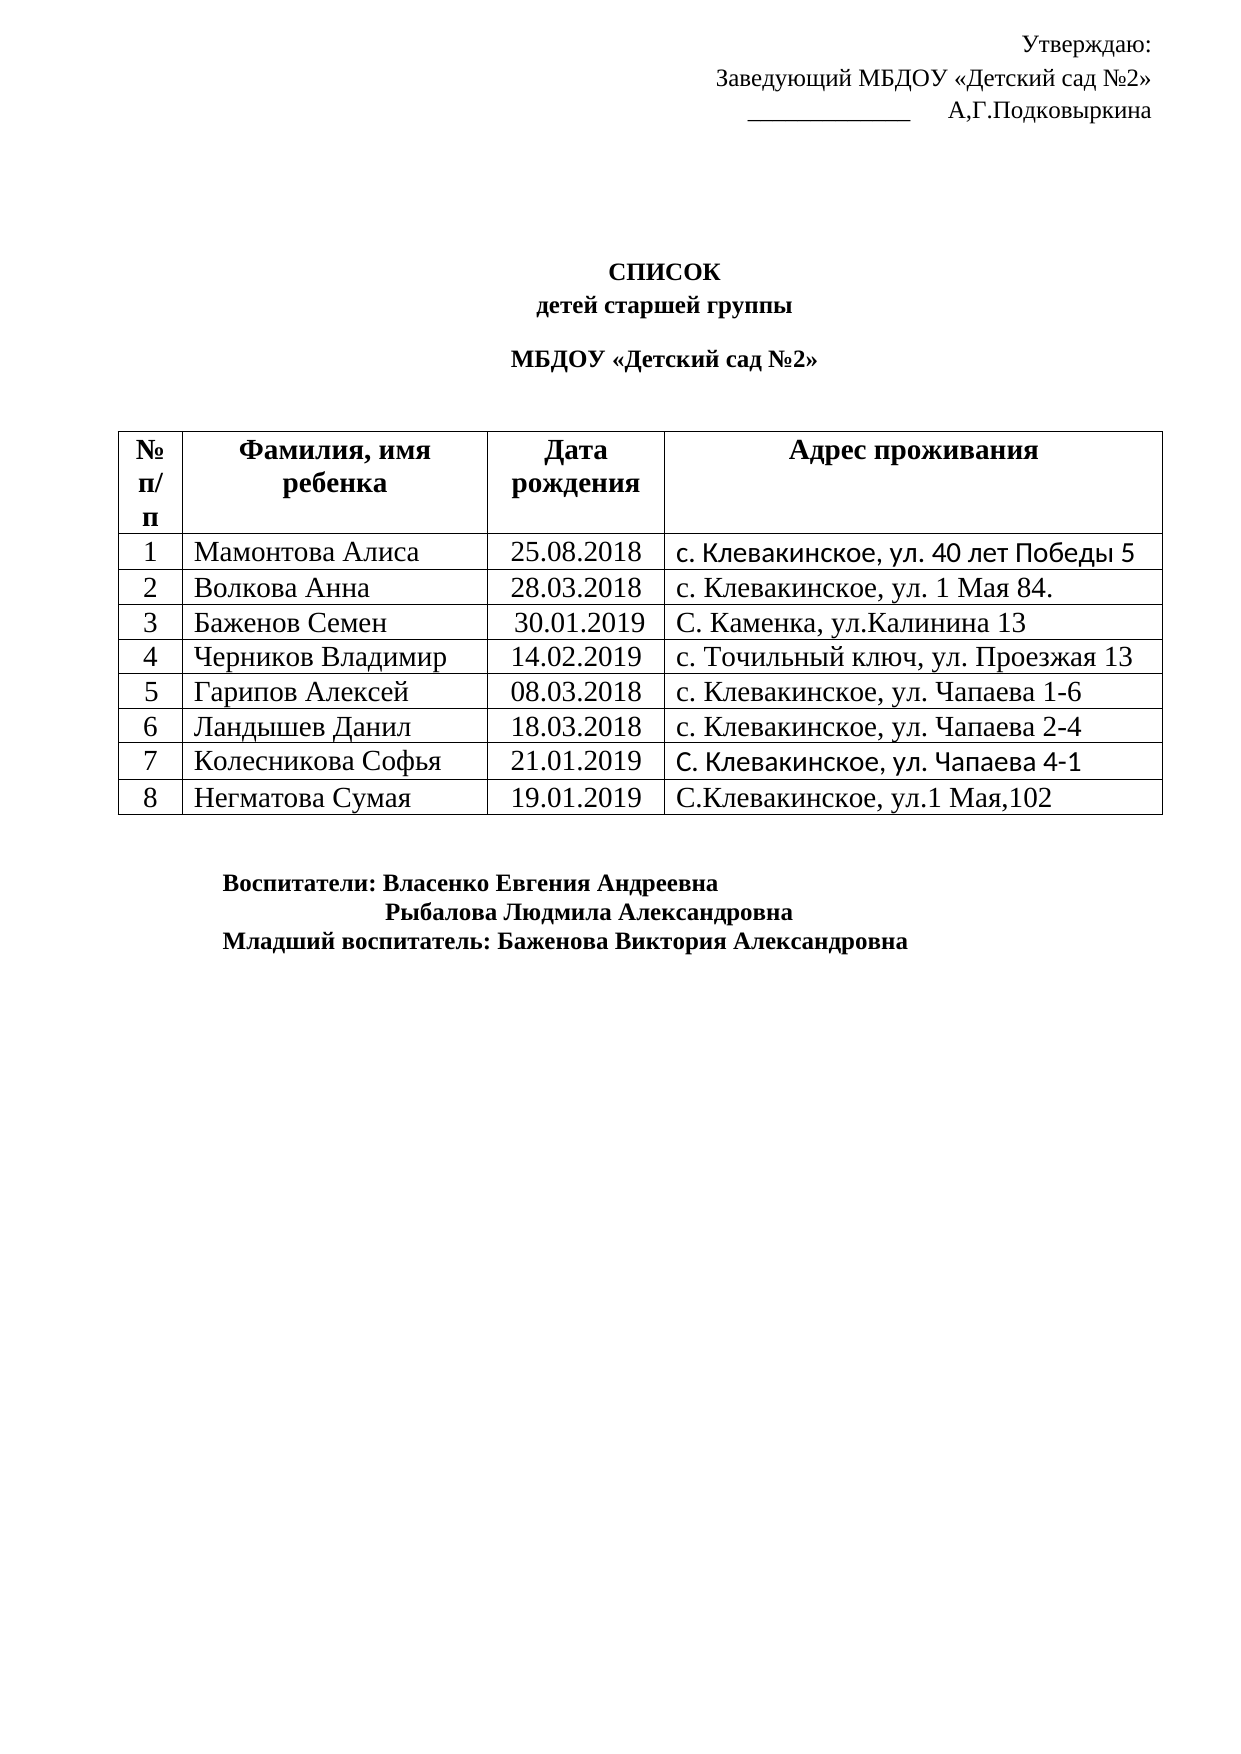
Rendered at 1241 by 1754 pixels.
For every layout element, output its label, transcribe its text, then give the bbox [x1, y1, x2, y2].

text МБДОУ «Детский сад №2» [177, 344, 1152, 373]
table_cell 18.03.2018 [488, 709, 664, 742]
table_cell 19.01.2019 [488, 780, 664, 813]
table_cell 14.02.2019 [488, 640, 664, 673]
table_cell 3 [119, 605, 182, 638]
table_cell Мамонтова Алиса [183, 534, 487, 569]
table_cell 30.01.2019 [488, 605, 664, 638]
table_cell Гарипов Алексей [183, 674, 487, 708]
text Утверждаю: Заведующий МБДОУ «Детский сад №2» _____________ А,Г.Подковыркина [177, 29, 1152, 124]
table_cell 8 [119, 780, 182, 813]
table_header № п/п [119, 432, 182, 533]
table_header Адрес проживания [665, 432, 1162, 533]
table_cell Колесникова Софья [183, 743, 487, 779]
table_cell Баженов Семен [183, 605, 487, 638]
table_cell с. Клевакинское, ул. 1 Мая 84. [665, 570, 1162, 604]
table_cell с. Клевакинское, ул. 40 лет Победы 5 [665, 534, 1162, 569]
table_cell с. Клевакинское, ул. Чапаева 2-4 [665, 709, 1162, 742]
table_cell С. Клевакинское, ул. Чапаева 4-1 [665, 743, 1162, 779]
table_cell 5 [119, 674, 182, 708]
table_cell 21.01.2019 [488, 743, 664, 779]
table_cell Ландышев Данил [183, 709, 487, 742]
table_header Фамилия, имя ребенка [183, 432, 487, 533]
text Воспитатели: Власенко Евгения Андреевна [177, 868, 1152, 897]
table_cell С. Каменка, ул.Калинина 13 [665, 605, 1162, 638]
table_cell Черников Владимир [183, 640, 487, 673]
table_cell 2 [119, 570, 182, 604]
table_cell С.Клевакинское, ул.1 Мая,102 [665, 780, 1162, 813]
table_cell 08.03.2018 [488, 674, 664, 708]
table_header Дата рождения [488, 432, 664, 533]
table_cell 7 [119, 743, 182, 779]
text Младший воспитатель: Баженова Виктория Александровна [222, 926, 1152, 954]
table_cell 6 [119, 709, 182, 742]
table_cell 4 [119, 640, 182, 673]
table_cell с. Точильный ключ, ул. Проезжая 13 [665, 640, 1162, 673]
table_cell с. Клевакинское, ул. Чапаева 1-6 [665, 674, 1162, 708]
text Рыбалова Людмила Александровна [222, 897, 1152, 926]
text СПИСОК детей старшей группы [177, 257, 1152, 319]
table_cell 28.03.2018 [488, 570, 664, 604]
table_cell Негматова Сумая [183, 780, 487, 813]
table_cell 1 [119, 534, 182, 569]
table_cell 25.08.2018 [488, 534, 664, 569]
table_cell Волкова Анна [183, 570, 487, 604]
